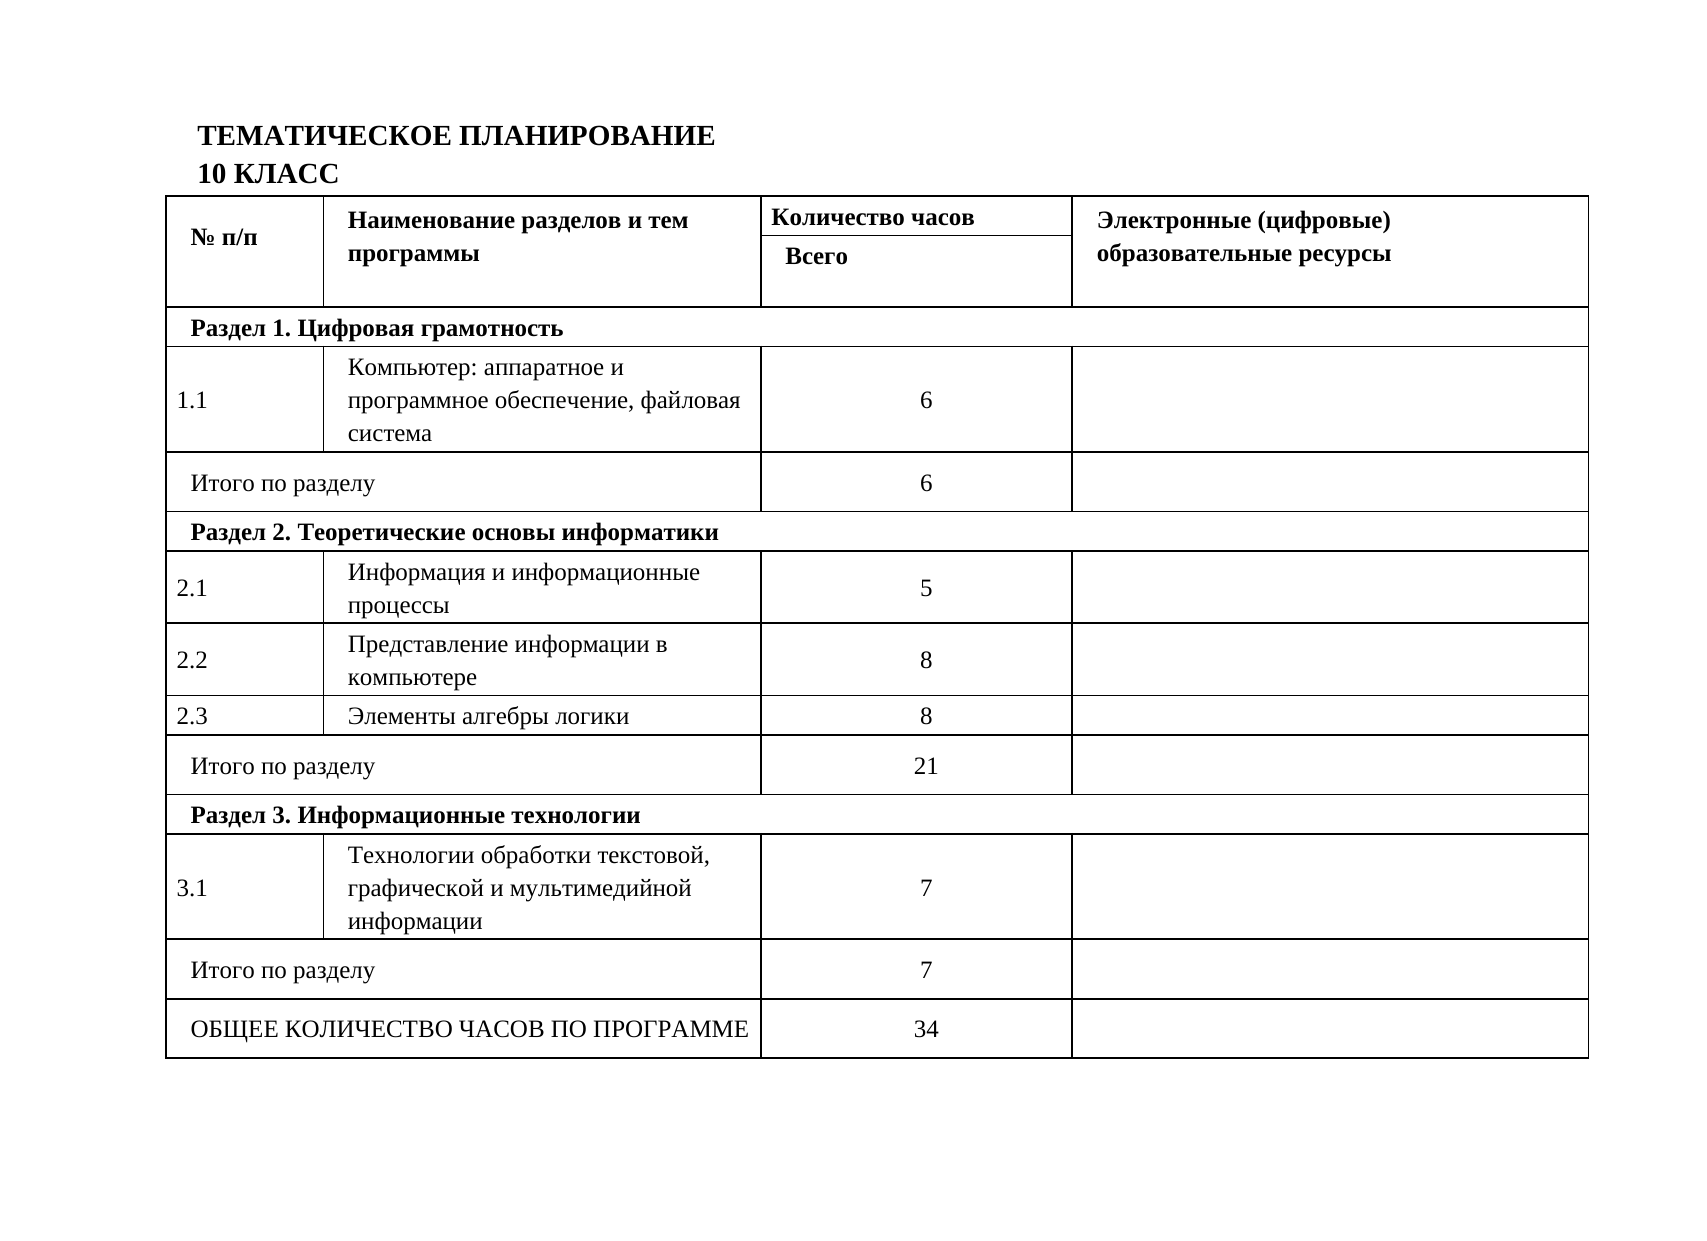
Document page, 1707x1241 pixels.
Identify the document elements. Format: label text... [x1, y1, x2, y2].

table_cell Всего [762, 236, 1071, 306]
table_cell [1073, 347, 1588, 451]
table_cell Элементы алгебры логики [324, 696, 760, 734]
table_cell [1073, 552, 1588, 622]
table_header № п/п [167, 197, 323, 306]
table_cell [1073, 624, 1588, 695]
table_cell Технологии обработки текстовой, графической и мультимедийной информации [324, 835, 760, 938]
table_cell [1073, 736, 1588, 793]
table_cell 2.3 [167, 696, 323, 734]
table_cell Информация и информационные процессы [324, 552, 760, 622]
table_cell 8 [762, 696, 1071, 734]
table_cell Раздел 3. Информационные технологии [167, 795, 1588, 833]
table_cell Раздел 2. Теоретические основы информатики [167, 512, 1588, 550]
table_cell Представление информации в компьютере [324, 624, 760, 695]
table_cell 21 [762, 736, 1071, 793]
table_cell Компьютер: аппаратное и программное обеспечение, файловая система [324, 347, 760, 451]
table_cell 2.2 [167, 624, 323, 695]
table_cell Итого по разделу [167, 453, 760, 511]
table_header Наименование разделов и тем программы [324, 197, 760, 306]
table_cell 5 [762, 552, 1071, 622]
table_cell 7 [762, 835, 1071, 938]
table_cell 6 [762, 453, 1071, 511]
table_cell 8 [762, 624, 1071, 695]
table_cell 34 [762, 1000, 1071, 1057]
table_cell Итого по разделу [167, 736, 760, 793]
table_cell [1073, 1000, 1588, 1057]
table_cell [1073, 696, 1588, 734]
table_cell Итого по разделу [167, 940, 760, 998]
text ТЕМАТИЧЕСКОЕ ПЛАНИРОВАНИЕ [190, 118, 1618, 152]
table_header Электронные (цифровые) образовательные ресурсы [1073, 197, 1588, 306]
table_cell 1.1 [167, 347, 323, 451]
table_header Количество часов [762, 197, 1071, 234]
table_cell 3.1 [167, 835, 323, 938]
table_cell 7 [762, 940, 1071, 998]
table_cell 2.1 [167, 552, 323, 622]
text 10 КЛАСС [190, 157, 1618, 190]
table_cell ОБЩЕЕ КОЛИЧЕСТВО ЧАСОВ ПО ПРОГРАММЕ [167, 1000, 760, 1057]
table_cell [1073, 835, 1588, 938]
table_cell Раздел 1. Цифровая грамотность [167, 308, 1588, 346]
table_cell [1073, 940, 1588, 998]
table_cell 6 [762, 347, 1071, 451]
table_cell [1073, 453, 1588, 511]
